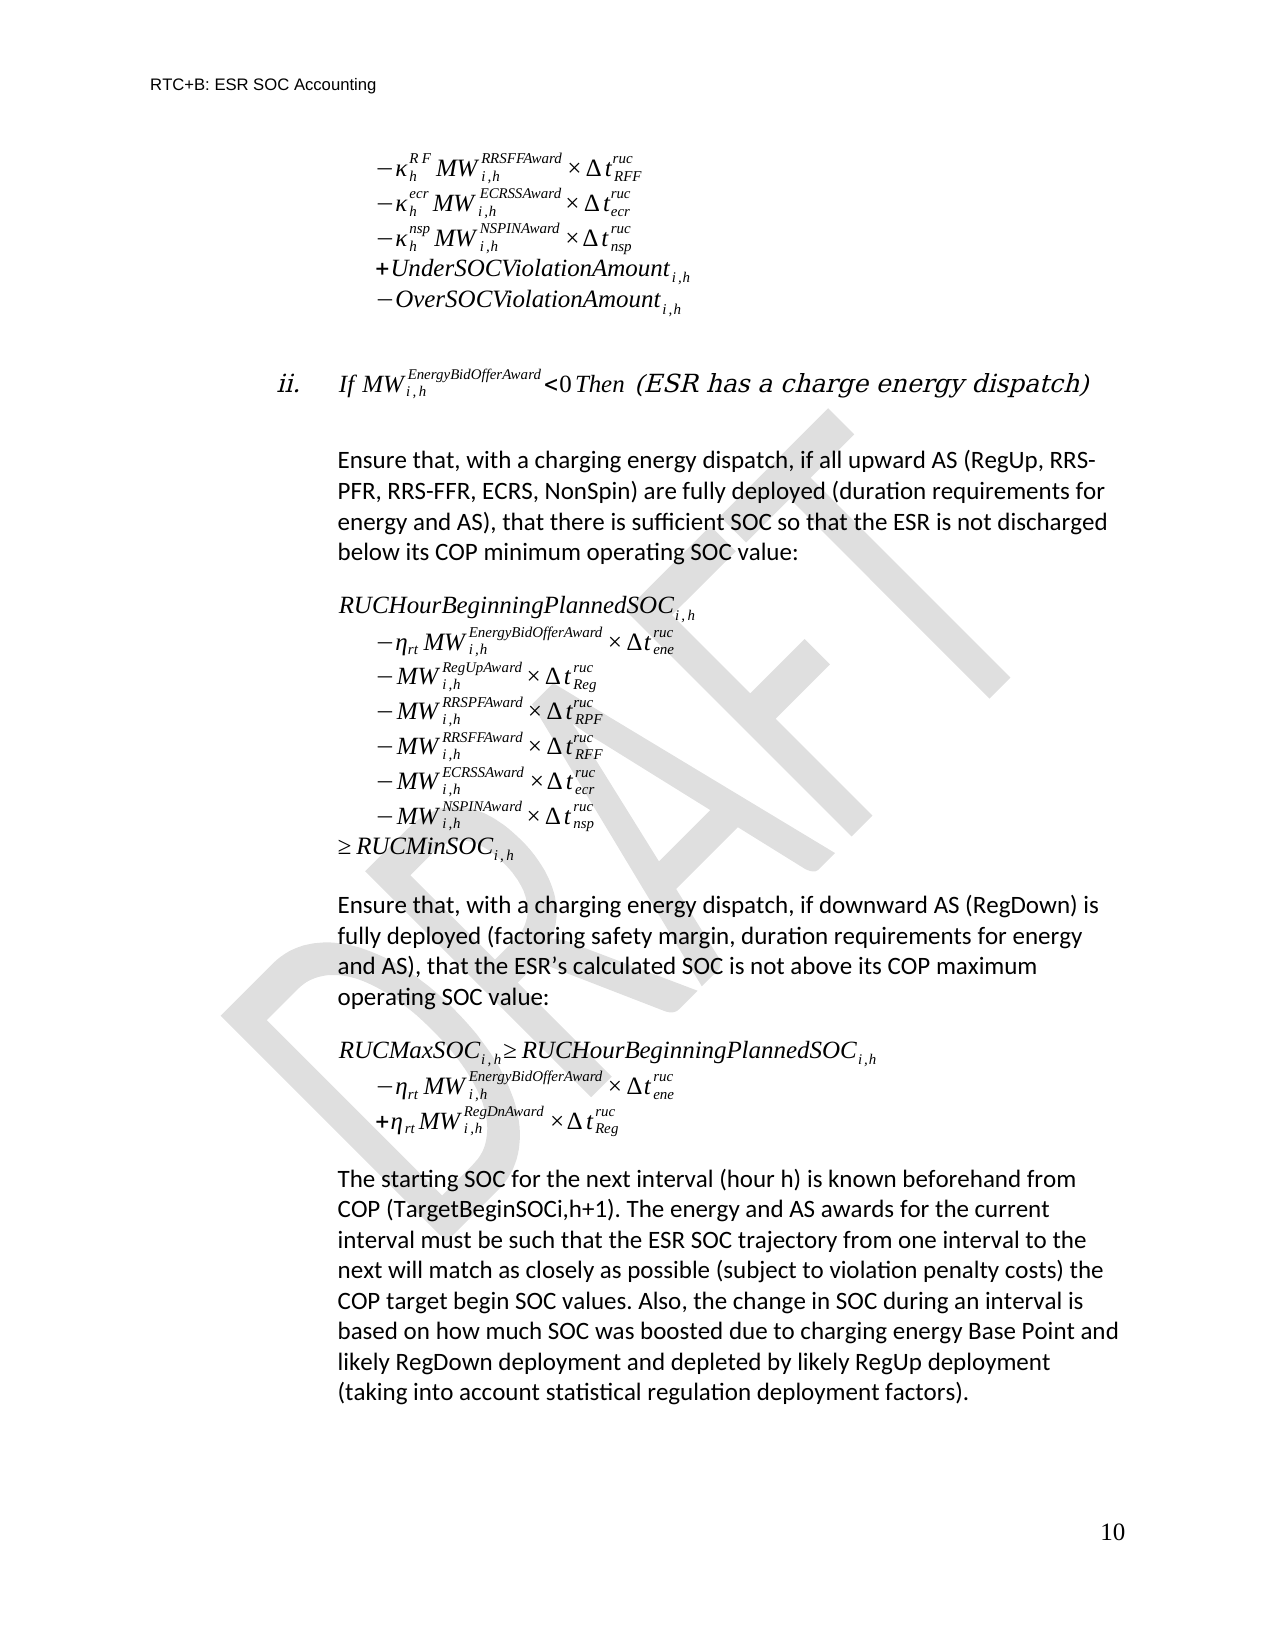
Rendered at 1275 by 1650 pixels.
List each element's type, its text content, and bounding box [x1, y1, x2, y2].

text Ensure that, with a charging energy dispatch, if all upward AS (RegUp, RRS-PFR, RRS-FFR, ECRS, NonSpin) are fully deployed (duration requirements for energy and AS), that there is sufficient SOC so that the ESR is not discharged below its COP minimum operating SOC value: [337, 445, 1125, 567]
text The starting SOC for the next interval (hour h) is known beforehand from COP (TargetBeginSOCi,h+1). The energy and AS awards for the current interval must be such that the ESR SOC trajectory from one interval to the next will match as closely as possible (subject to violation penalty costs) the COP target begin SOC values. Also, the change in SOC during an interval is based on how much SOC was boosted due to charging energy Base Point and likely RegDown deployment and depleted by likely RegUp deployment (taking into account statistical regulation deployment factors). [337, 1163, 1125, 1407]
list (ESR has a charge energy dispatch) [300, 366, 1125, 400]
text Ensure that, with a charging energy dispatch, if downward AS (RegDown) is fully deployed (factoring safety margin, duration requirements for energy and AS), that the ESR’s calculated SOC is not above its COP maximum operating SOC value: [337, 889, 1125, 1011]
